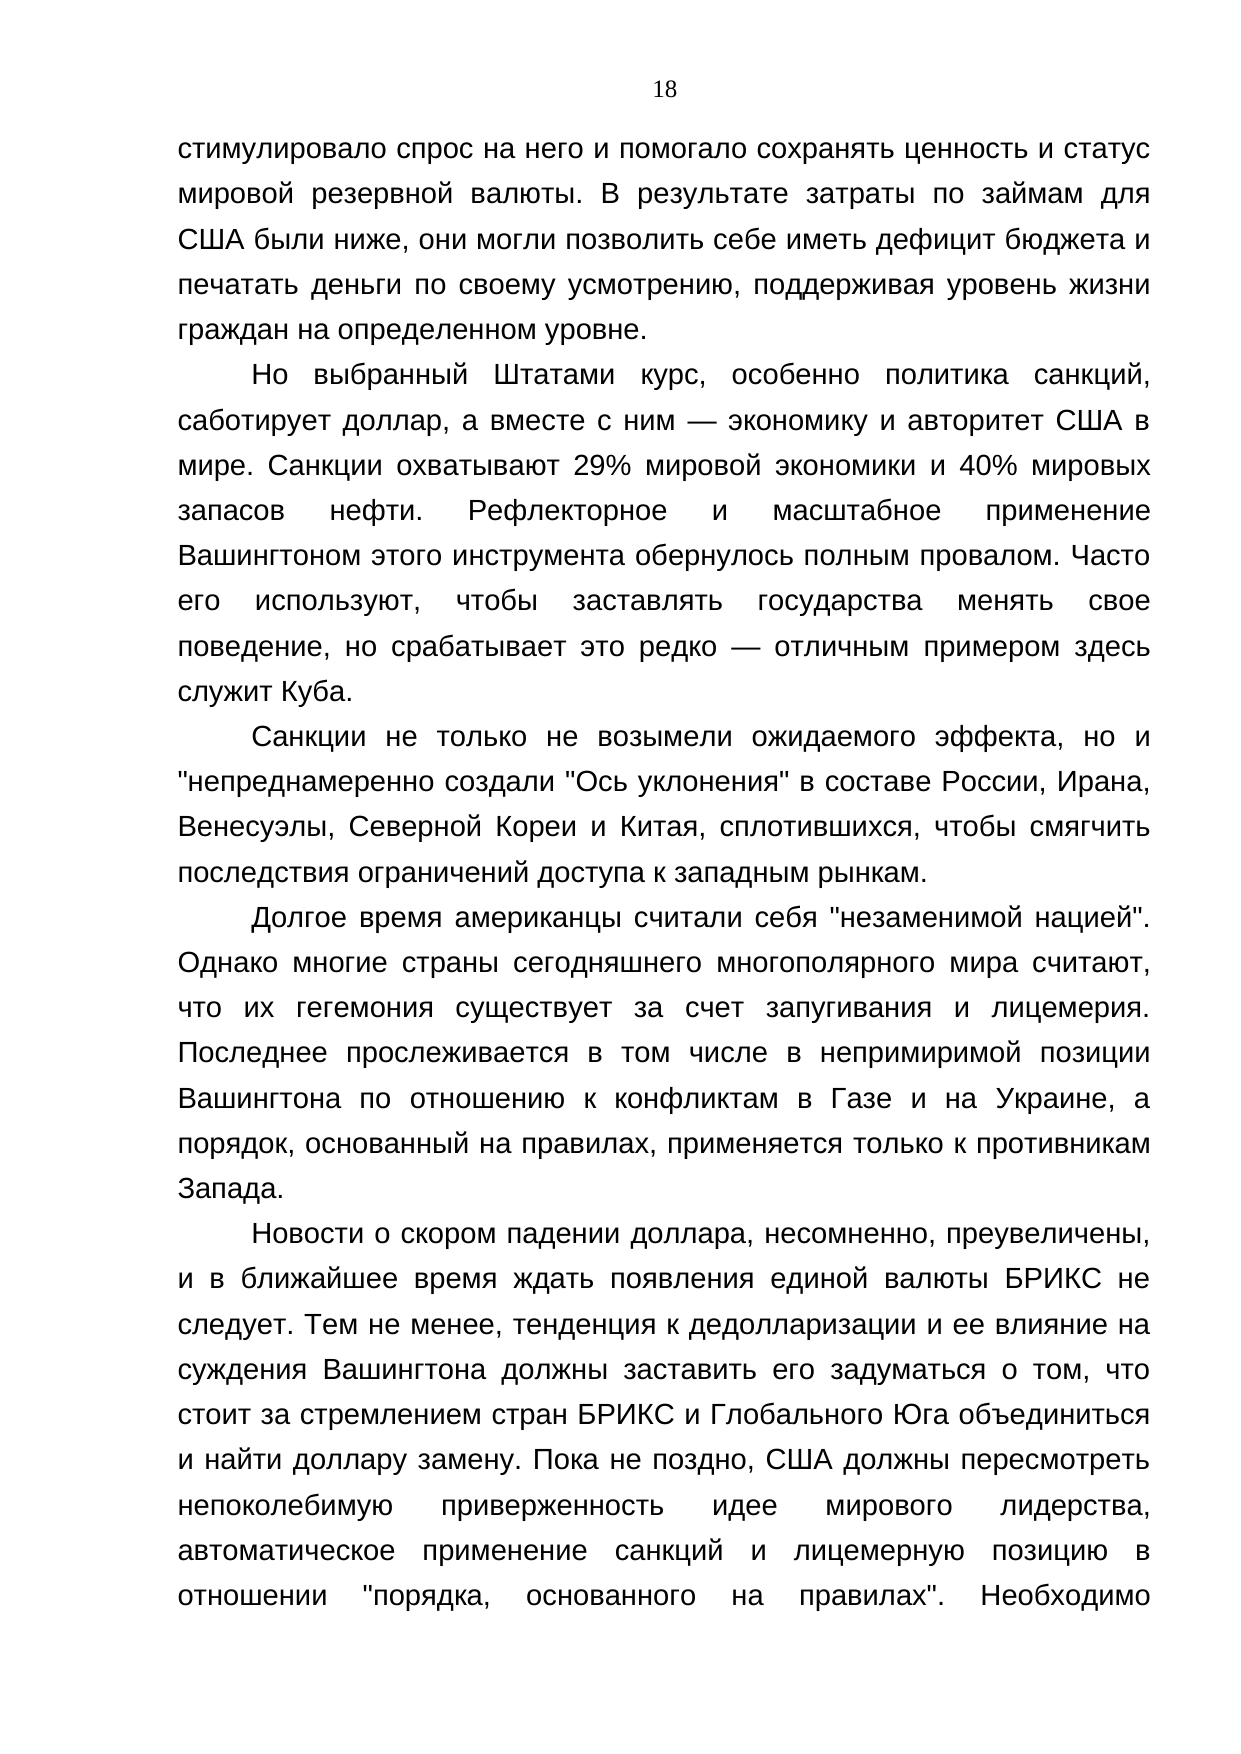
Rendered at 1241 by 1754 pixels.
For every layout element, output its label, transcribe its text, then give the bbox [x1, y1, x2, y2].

text Но выбранный Штатами курс, особенно политика санкций, саботирует доллар, а вместе с ним — экономику и авторитет США в мире. Санкции охватывают 29% мировой экономики и 40% мировых запасов нефти. Рефлекторное и масштабное применение Вашингтоном этого инструмента обернулось полным провалом. Часто его используют, чтобы заставлять государства менять свое поведение, но срабатывает это редко — отличным примером здесь служит Куба. [177, 357, 1152, 707]
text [177, 131, 1152, 346]
text Санкции не только не возымели ожидаемого эффекта, но и "непреднамеренно создали "Ось уклонения" в составе России, Ирана, Венесуэлы, Северной Кореи и Китая, сплотившихся, чтобы смягчить последствия ограничений доступа к западным рынкам. [177, 719, 1152, 888]
text Долгое время американцы считали себя "незаменимой нацией". Однако многие страны сегодняшнего многополярного мира считают, что их гегемония существует за счет запугивания и лицемерия. Последнее прослеживается в том числе в непримиримой позиции Вашингтона по отношению к конфликтам в Газе и на Украине, а порядок, основанный на правилах, применяется только к противникам Запада. [177, 900, 1152, 1204]
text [177, 1216, 1152, 1611]
